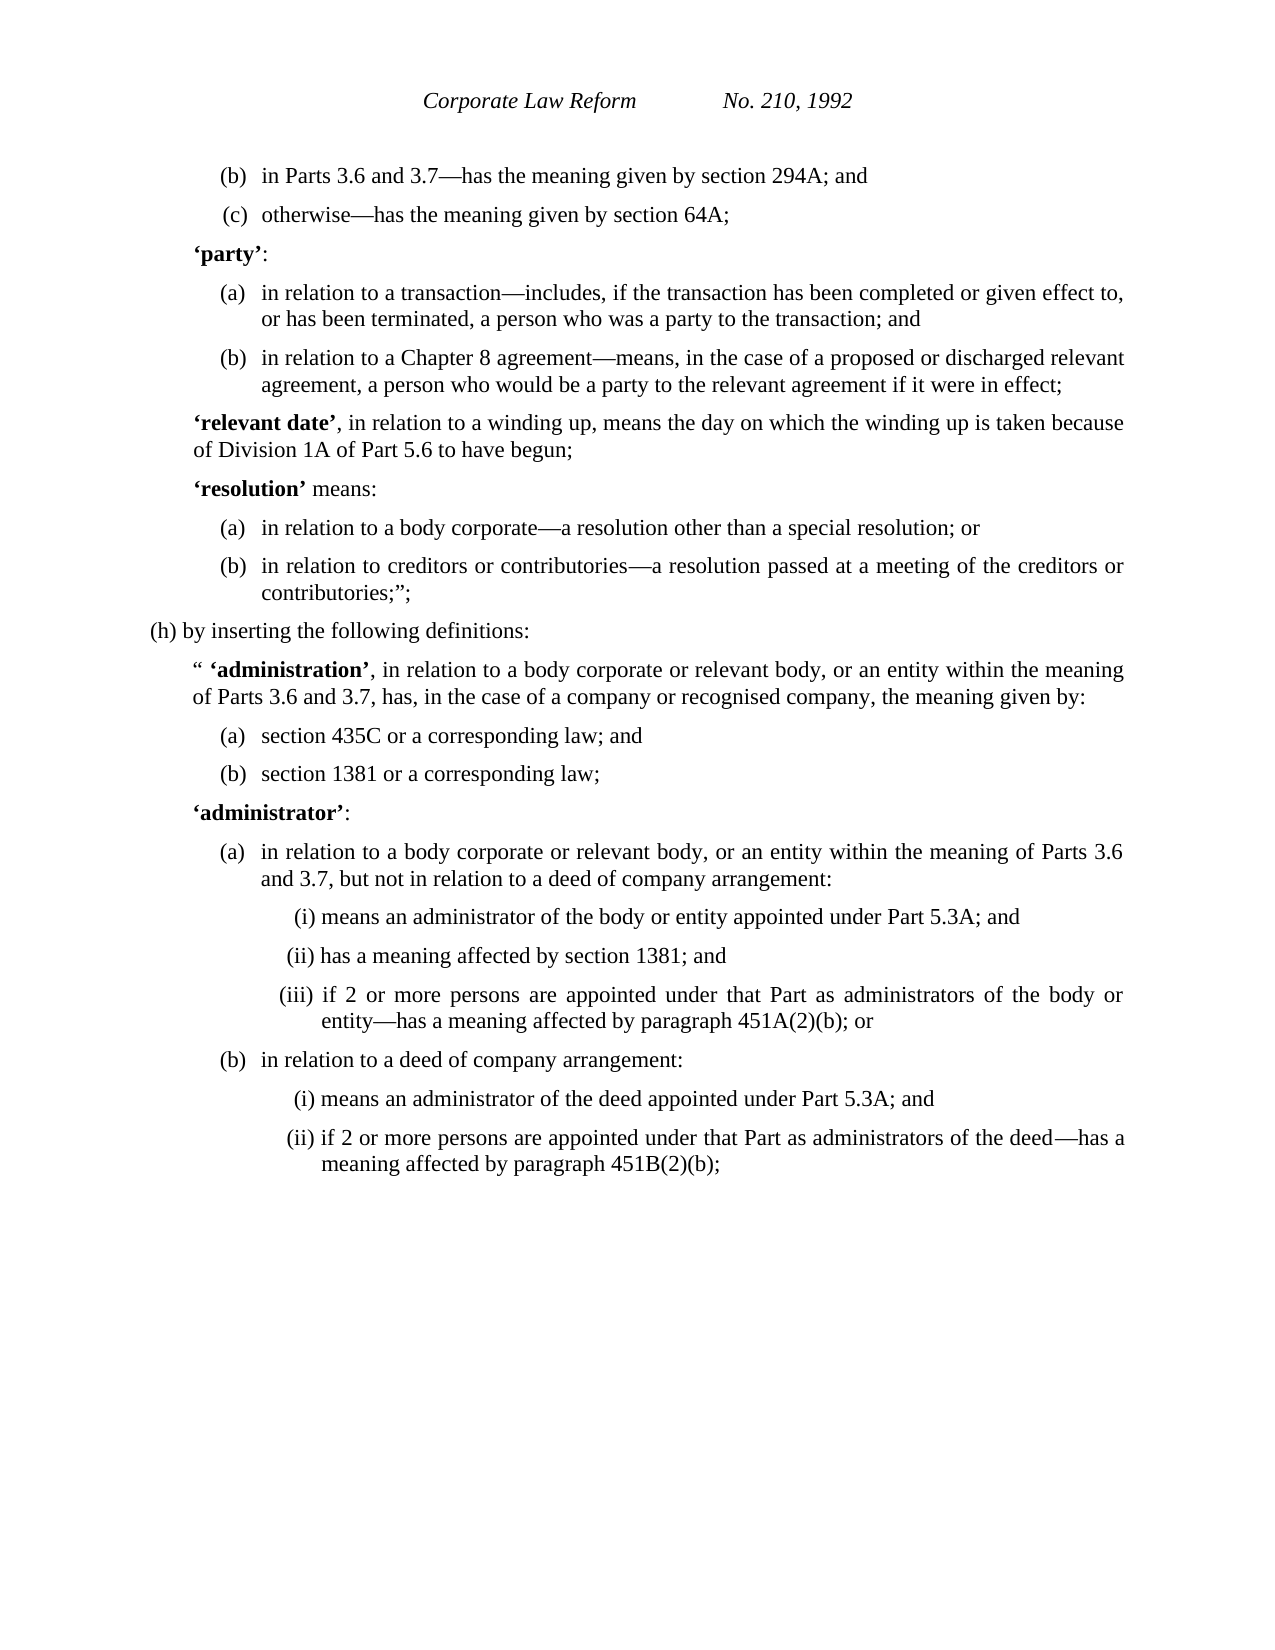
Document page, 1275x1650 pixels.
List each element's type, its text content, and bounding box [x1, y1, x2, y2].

text (ii) has a meaning affected by section 1381; and [286, 942, 1125, 969]
text (b) in relation to a deed of company arrangement: [219, 1046, 1125, 1073]
list in relation to a body corporate—a resolution other than a special resolution; or [220, 513, 1125, 540]
list in relation to creditors or contributories—a resolution passed at a meeting of the creditors or contributories;”; [220, 552, 1125, 605]
text “ ‘administration’, in relation to a body corporate or relevant body, or an entity within the meaning of Parts 3.6 and 3.7, has, in the case of a company or recognised company, the meaning given by: [192, 656, 1125, 709]
list in relation to a transaction—includes, if the transaction has been completed or given effect to, or has been terminated, a person who was a party to the transaction; and [220, 279, 1125, 332]
text (iii) if 2 or more persons are appointed under that Part as administrators of the body or entity—has a meaning affected by paragraph 451A(2)(b); or [279, 981, 1125, 1034]
text ‘party’: [193, 240, 1125, 267]
text ‘relevant date’, in relation to a winding up, means the day on which the winding up is taken because of Division 1A of Part 5.6 to have begun; [193, 409, 1125, 462]
list section 435C or a corresponding law; and [220, 722, 1125, 748]
text ‘administrator’: [192, 799, 1125, 826]
text (c) otherwise—has the meaning given by section 64A; [222, 201, 1125, 228]
text (a) in relation to a body corporate or relevant body, or an entity within the meaning of Parts 3.6 and 3.7, but not in relation to a deed of company arrangement: [219, 838, 1125, 891]
text (h) by inserting the following definitions: [150, 618, 1125, 644]
text (i) means an administrator of the deed appointed under Part 5.3A; and [293, 1085, 1125, 1112]
text (i) means an administrator of the body or entity appointed under Part 5.3A; and [294, 903, 1125, 930]
list in relation to a Chapter 8 agreement—means, in the case of a proposed or discharged relevant agreement, a person who would be a party to the relevant agreement if it were in effect; [220, 344, 1125, 397]
list section 1381 or a corresponding law; [220, 761, 1125, 787]
text (b) in Parts 3.6 and 3.7—has the meaning given by section 294A; and [220, 162, 1125, 189]
text ‘resolution’ means: [193, 475, 1125, 501]
text (ii) if 2 or more persons are appointed under that Part as administrators of the deed—has a meaning affected by paragraph 451B(2)(b); [286, 1124, 1125, 1177]
